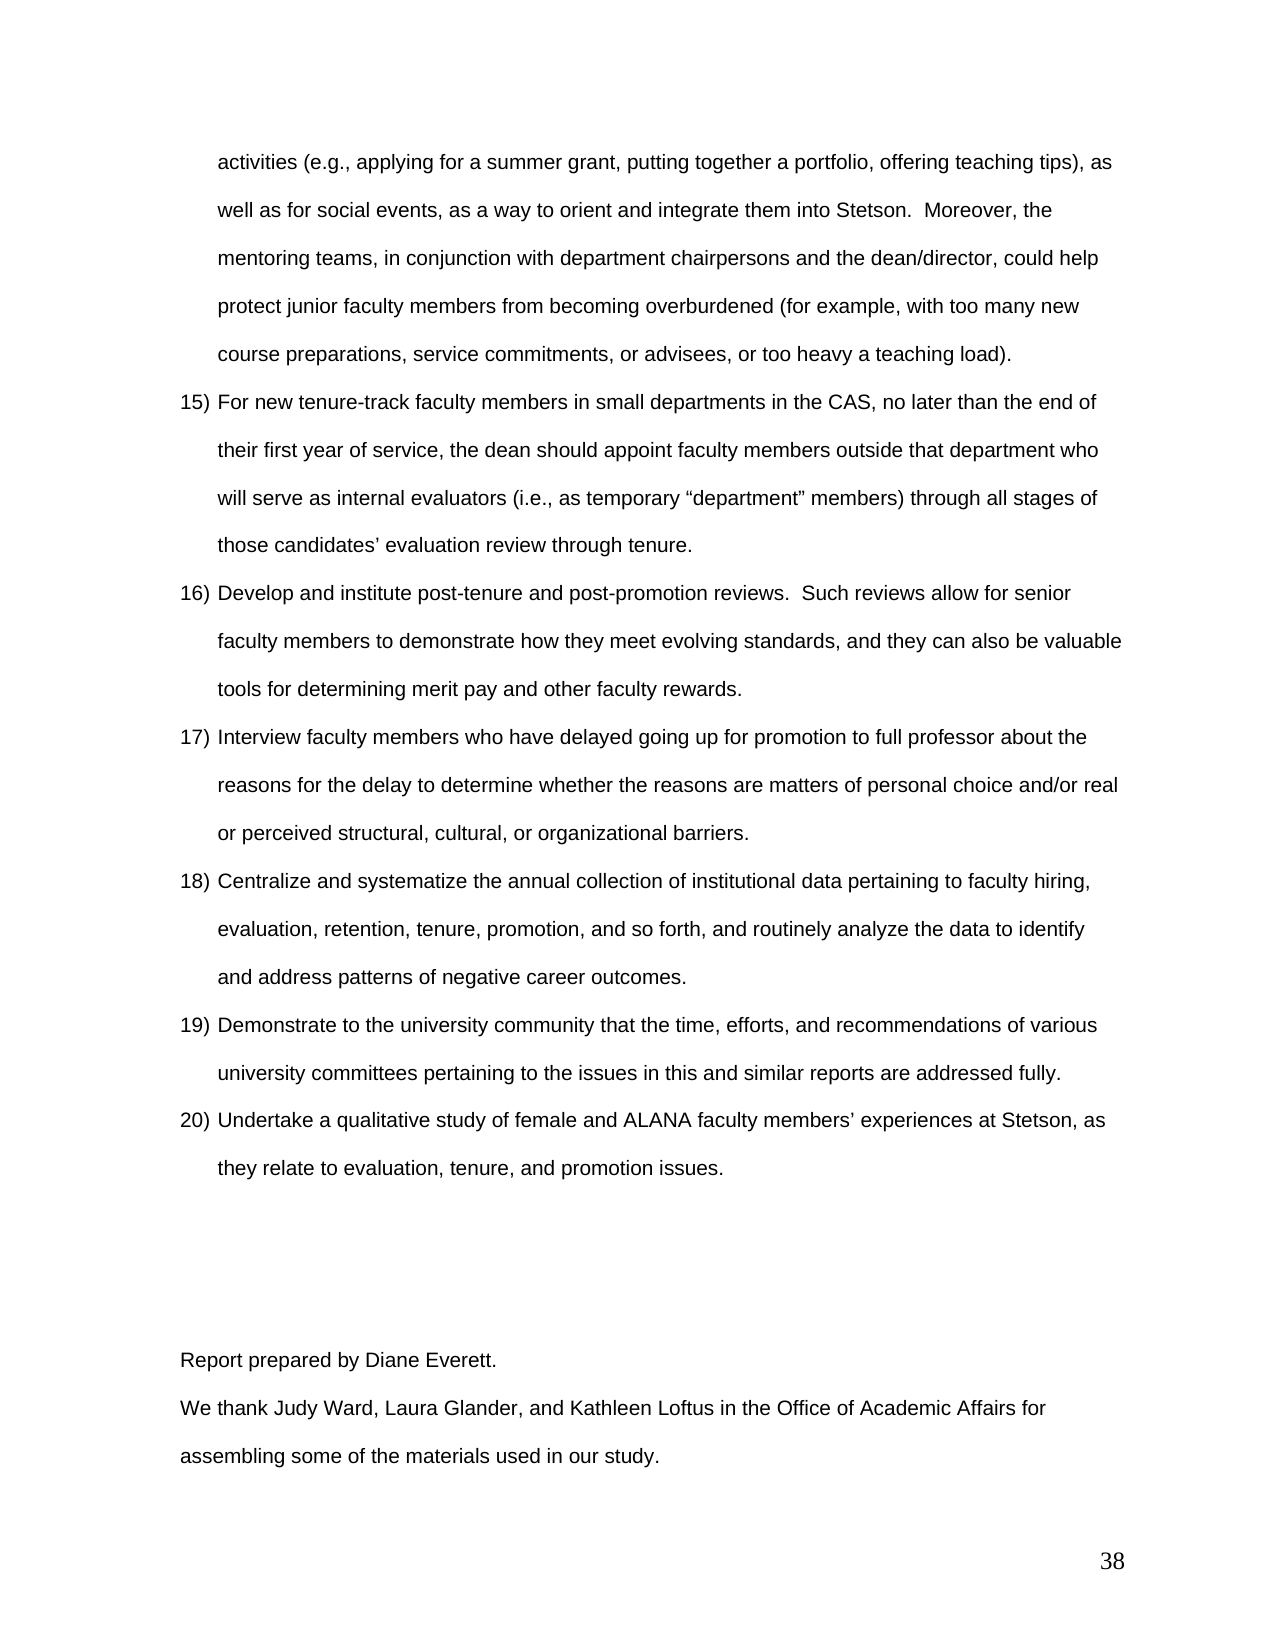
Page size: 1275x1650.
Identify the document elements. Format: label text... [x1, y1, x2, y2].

list For new tenure-track faculty members in small departments in the CAS, no later than the end of their first year of service, the dean should appoint faculty members outside that department who will serve as internal evaluators (i.e., as temporary “department” members) through all stages of those candidates’ evaluation review through tenure. [180, 389, 1125, 557]
text Report prepared by Diane Everett. [180, 1348, 1125, 1372]
list Demonstrate to the university community that the time, efforts, and recommendations of various university committees pertaining to the issues in this and similar reports are addressed fully. [180, 1012, 1125, 1084]
list Develop and institute post-tenure and post-promotion reviews. Such reviews allow for senior faculty members to demonstrate how they meet evolving standards, and they can also be valuable tools for determining merit pay and other faculty rewards. [180, 581, 1125, 701]
text We thank Judy Ward, Laura Glander, and Kathleen Loftus in the Office of Academic Affairs for assembling some of the materials used in our study. [180, 1396, 1125, 1468]
list Undertake a qualitative study of female and ALANA faculty members’ experiences at Stetson, as they relate to evaluation, tenure, and promotion issues. [180, 1108, 1125, 1180]
list Centralize and systematize the annual collection of institutional data pertaining to faculty hiring, evaluation, retention, tenure, promotion, and so forth, and routinely analyze the data to identify and address patterns of negative career outcomes. [180, 869, 1125, 988]
list Interview faculty members who have delayed going up for promotion to full professor about the reasons for the delay to determine whether the reasons are matters of personal choice and/or real or perceived structural, cultural, or organizational barriers. [180, 725, 1125, 845]
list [180, 150, 1125, 366]
